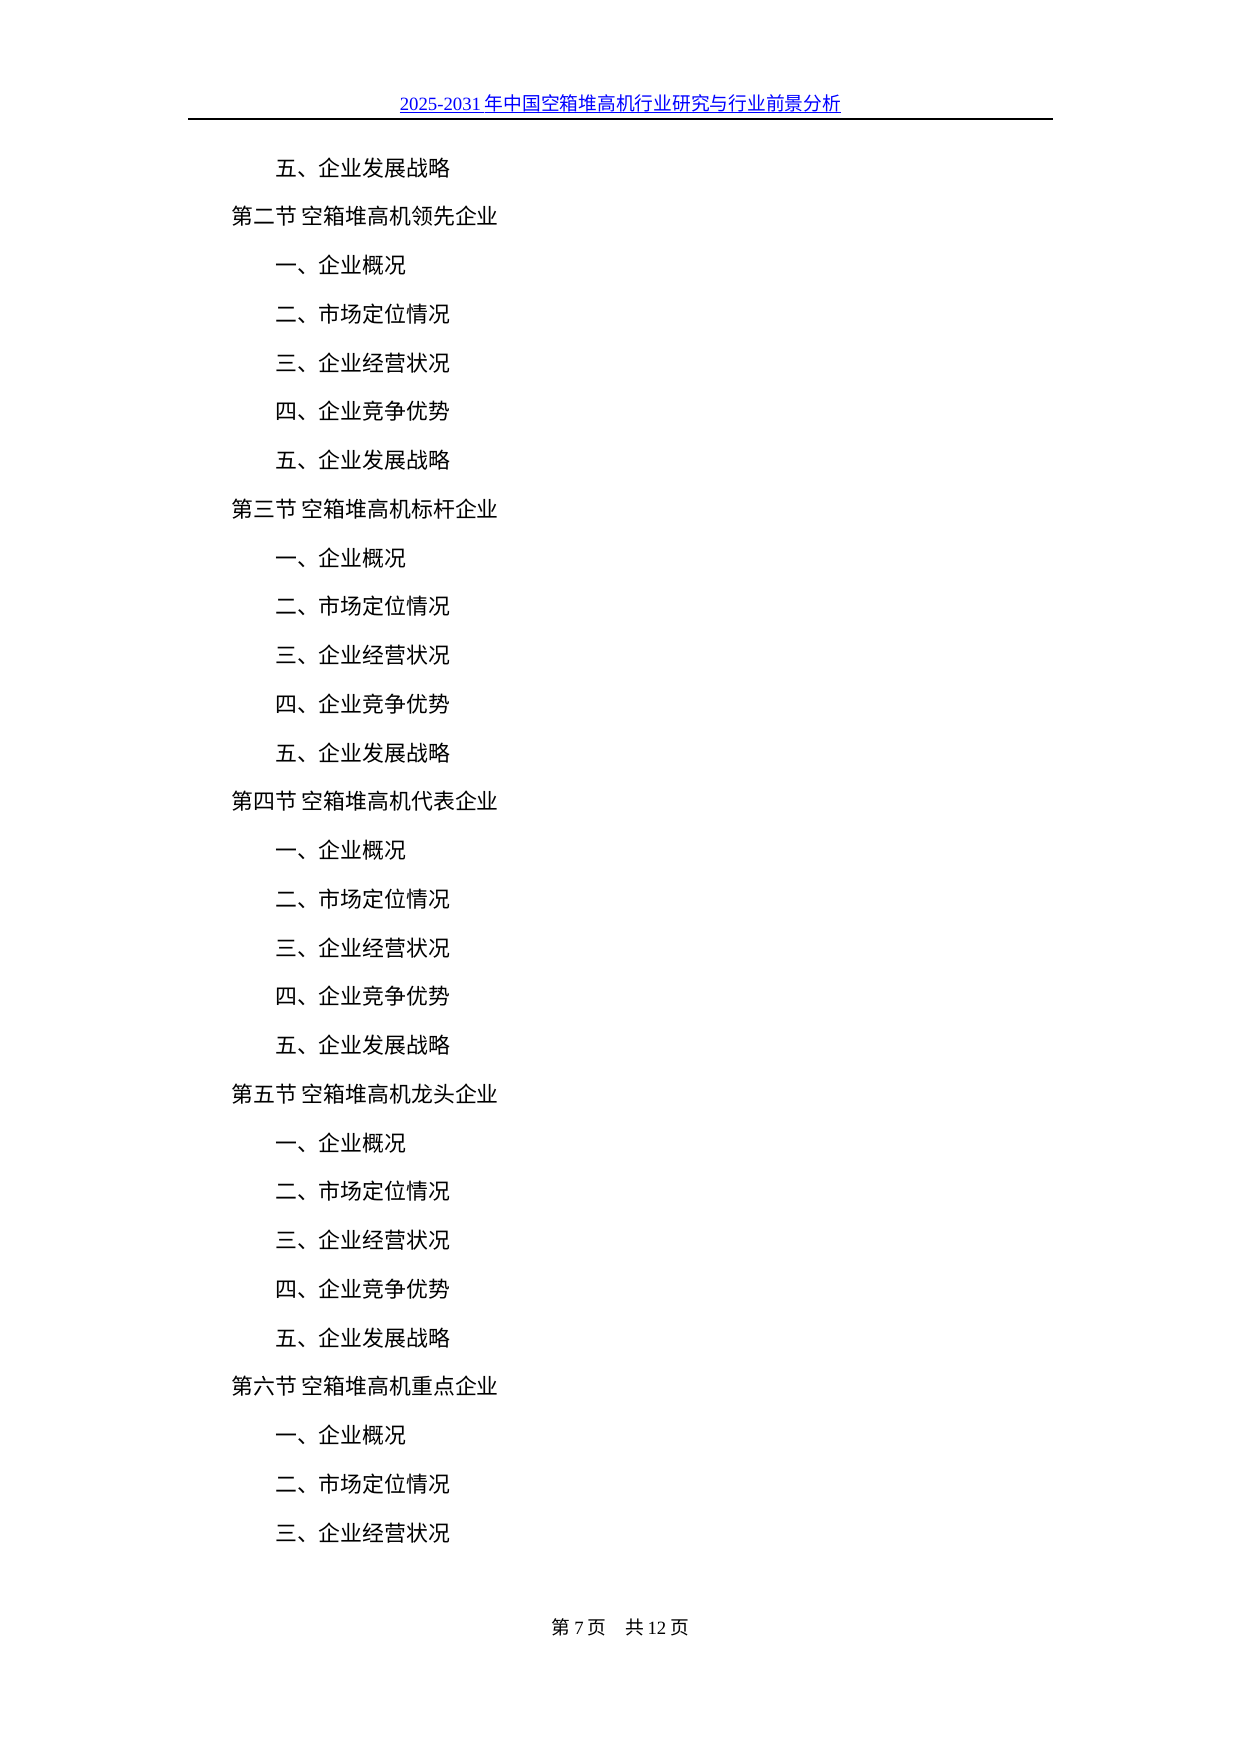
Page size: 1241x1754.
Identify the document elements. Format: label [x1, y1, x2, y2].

text [187, 150, 1053, 1548]
